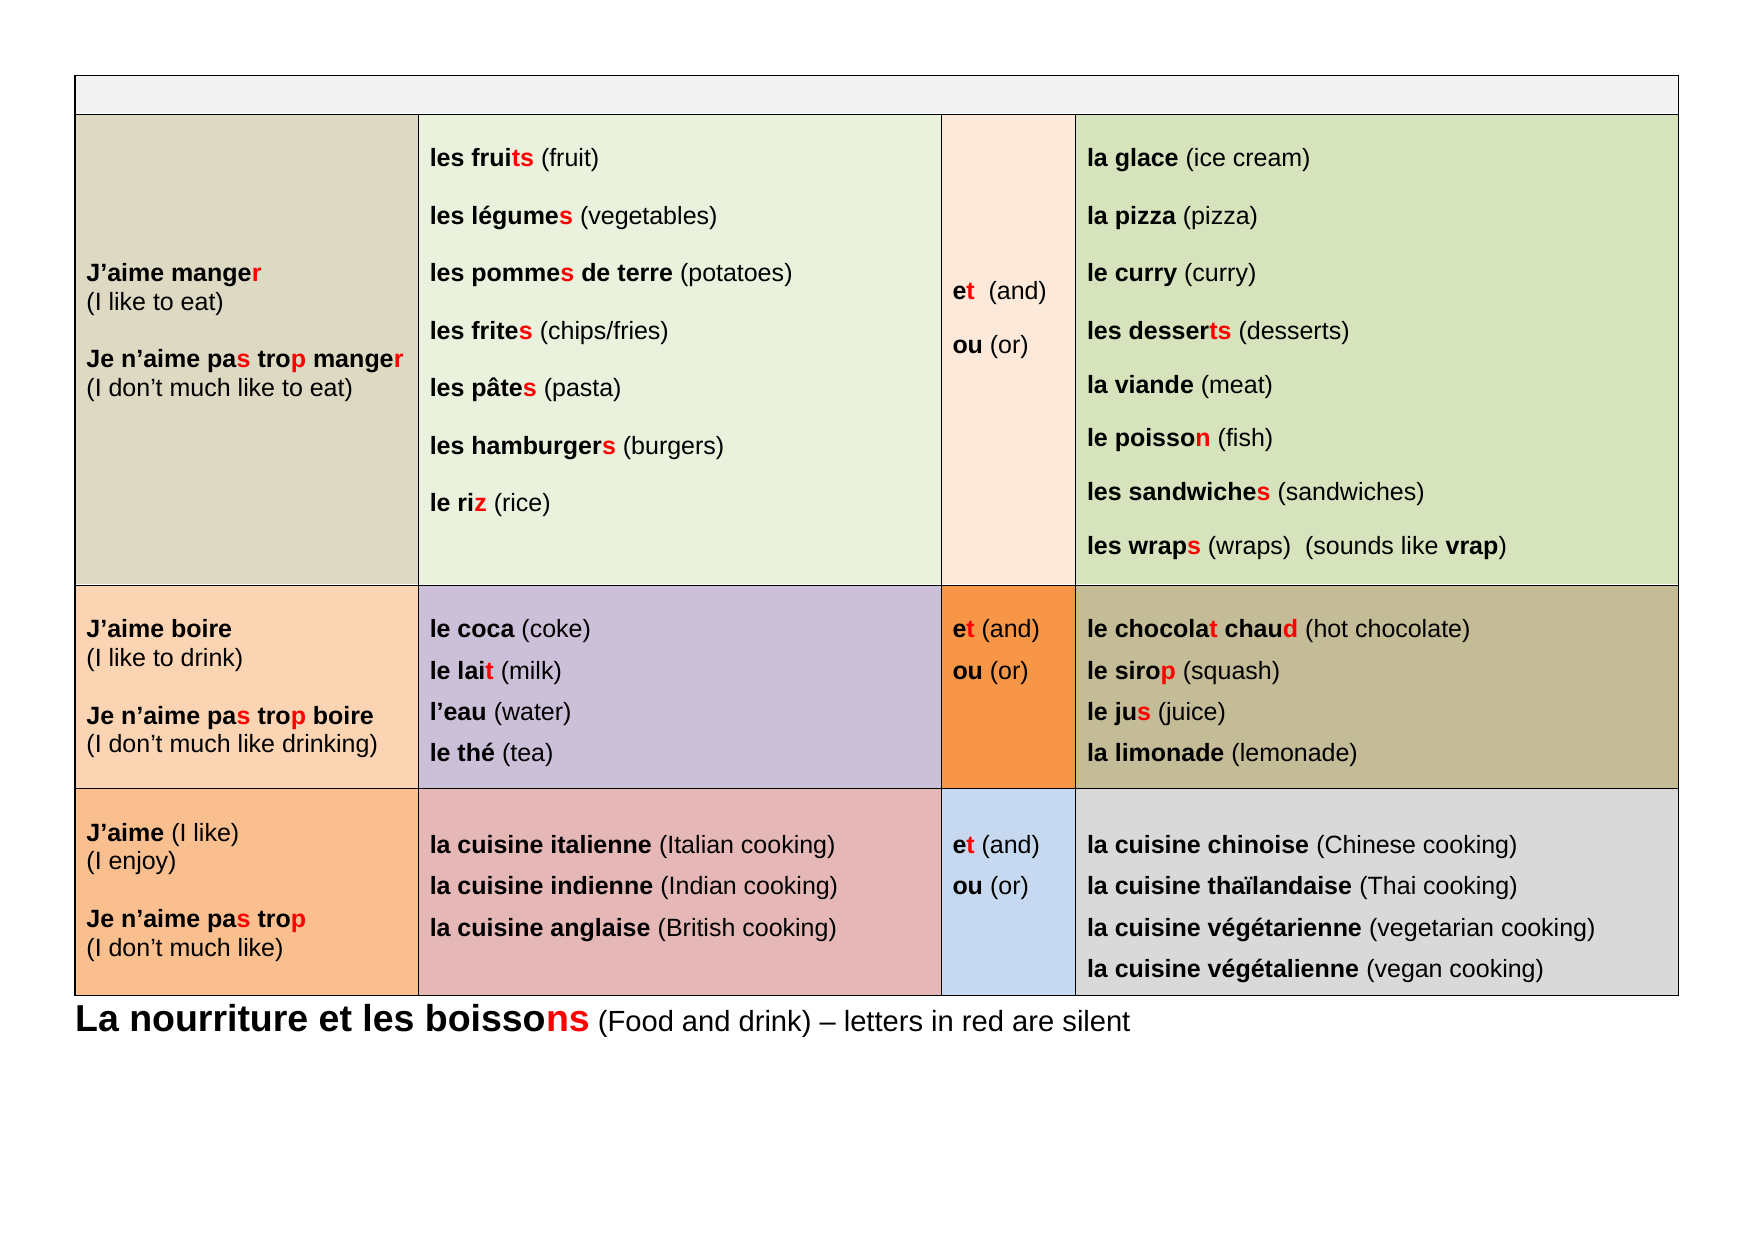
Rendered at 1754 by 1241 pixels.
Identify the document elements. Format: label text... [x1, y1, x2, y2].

table_cell le coca (coke) le lait (milk) l’eau (water) le thé (tea) [419, 586, 941, 788]
table_cell et (and) ou (or) [942, 789, 1075, 995]
table_header [76, 76, 1678, 113]
table_cell le chocolat chaud (hot chocolate) le sirop (squash) le jus (juice) la limonade (lemonade) [1076, 586, 1678, 788]
table_cell et (and) ou (or) [942, 115, 1075, 584]
table_cell J’aime (I like) (I enjoy) Je n’aime pas trop (I don’t much like) [76, 789, 418, 995]
table_cell J’aime manger (I like to eat) Je n’aime pas trop manger (I don’t much like to eat) [76, 115, 418, 584]
table_cell la cuisine italienne (Italian cooking) la cuisine indienne (Indian cooking) la cuisine anglaise (British cooking) [419, 789, 941, 995]
table_cell J’aime boire (I like to drink) Je n’aime pas trop boire (I don’t much like drinking) [76, 586, 418, 788]
table_cell la glace (ice cream) la pizza (pizza) le curry (curry) les desserts (desserts) la viande (meat) le poisson (fish) les sandwiches (sandwiches) les wraps (wraps) (sounds like vrap) [1076, 115, 1678, 584]
text La nourriture et les boissons (Food and drink) – letters in red are silent [75, 996, 1679, 1039]
table_cell la cuisine chinoise (Chinese cooking) la cuisine thaïlandaise (Thai cooking) la cuisine végétarienne (vegetarian cooking) la cuisine végétalienne (vegan cooking) [1076, 789, 1678, 995]
table_cell et (and) ou (or) [942, 586, 1075, 788]
table_cell les fruits (fruit) les légumes (vegetables) les pommes de terre (potatoes) les frites (chips/fries) les pâtes (pasta) les hamburgers (burgers) le riz (rice) [419, 115, 941, 584]
